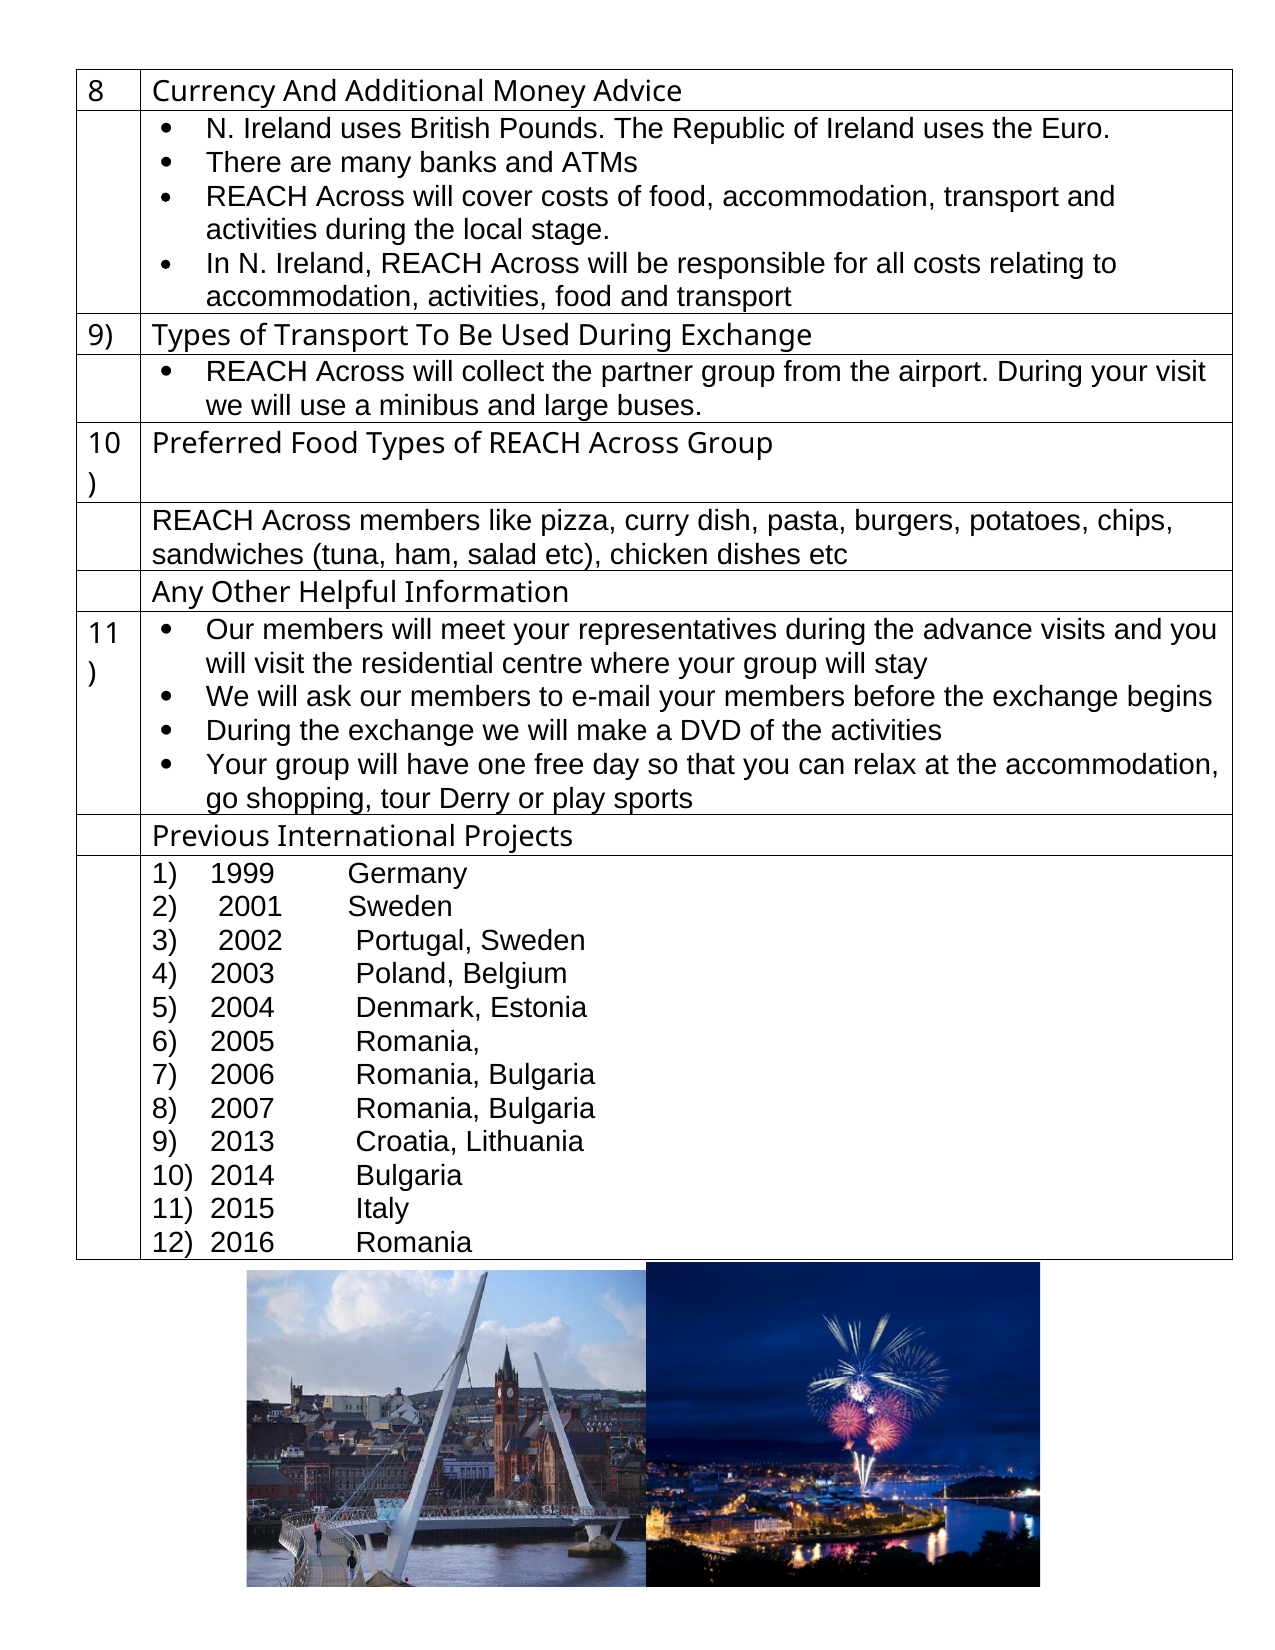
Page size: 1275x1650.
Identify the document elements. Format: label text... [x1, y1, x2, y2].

table_header Currency And Additional Money Advice [141, 70, 1232, 110]
picture [246, 1262, 1041, 1587]
table_cell [77, 571, 140, 611]
table_cell 10) [77, 423, 140, 502]
table_cell REACH Across will collect the partner group from the airport. During your visit we will use a minibus and large buses. [141, 355, 1232, 422]
table_cell Preferred Food Types of REACH Across Group [141, 423, 1232, 502]
table_cell Our members will meet your representatives during the advance visits and you will visit the residential centre where your group will stay We will ask our members to e-mail your members before the exchange begins During the exchange we will make a DVD of the activities Your group will have one free day so that you can relax at the accommodation, go shopping, tour Derry or play sports [141, 612, 1232, 814]
table_cell Previous International Projects [141, 815, 1232, 855]
table_cell REACH Across members like pizza, curry dish, pasta, burgers, potatoes, chips, sandwiches (tuna, ham, salad etc), chicken dishes etc [141, 503, 1232, 570]
table_cell [77, 111, 140, 313]
table_cell [77, 355, 140, 422]
table_cell 9) [77, 314, 140, 353]
table_cell N. Ireland uses British Pounds. The Republic of Ireland uses the Euro. There are many banks and ATMs REACH Across will cover costs of food, accommodation, transport and activities during the local stage. In N. Ireland, REACH Across will be responsible for all costs relating to accommodation, activities, food and transport [141, 111, 1232, 313]
table_header 8 [77, 70, 140, 110]
table_cell 1) 1999 Germany 2) 2001 Sweden 3) 2002 Portugal, Sweden 4) 2003 Poland, Belgium 5) 2004 Denmark, Estonia 6) 2005 Romania, 7) 2006 Romania, Bulgaria 8) 2007 Romania, Bulgaria 9) 2013 Croatia, Lithuania 10) 2014 Bulgaria 11) 2015 Italy 12) 2016 Romania [141, 856, 1232, 1258]
table_cell Types of Transport To Be Used During Exchange [141, 314, 1232, 353]
table_cell [77, 503, 140, 570]
table_cell 11) [77, 612, 140, 814]
table_cell [77, 815, 140, 855]
table_cell Any Other Helpful Information [141, 571, 1232, 611]
table_cell [77, 856, 140, 1258]
